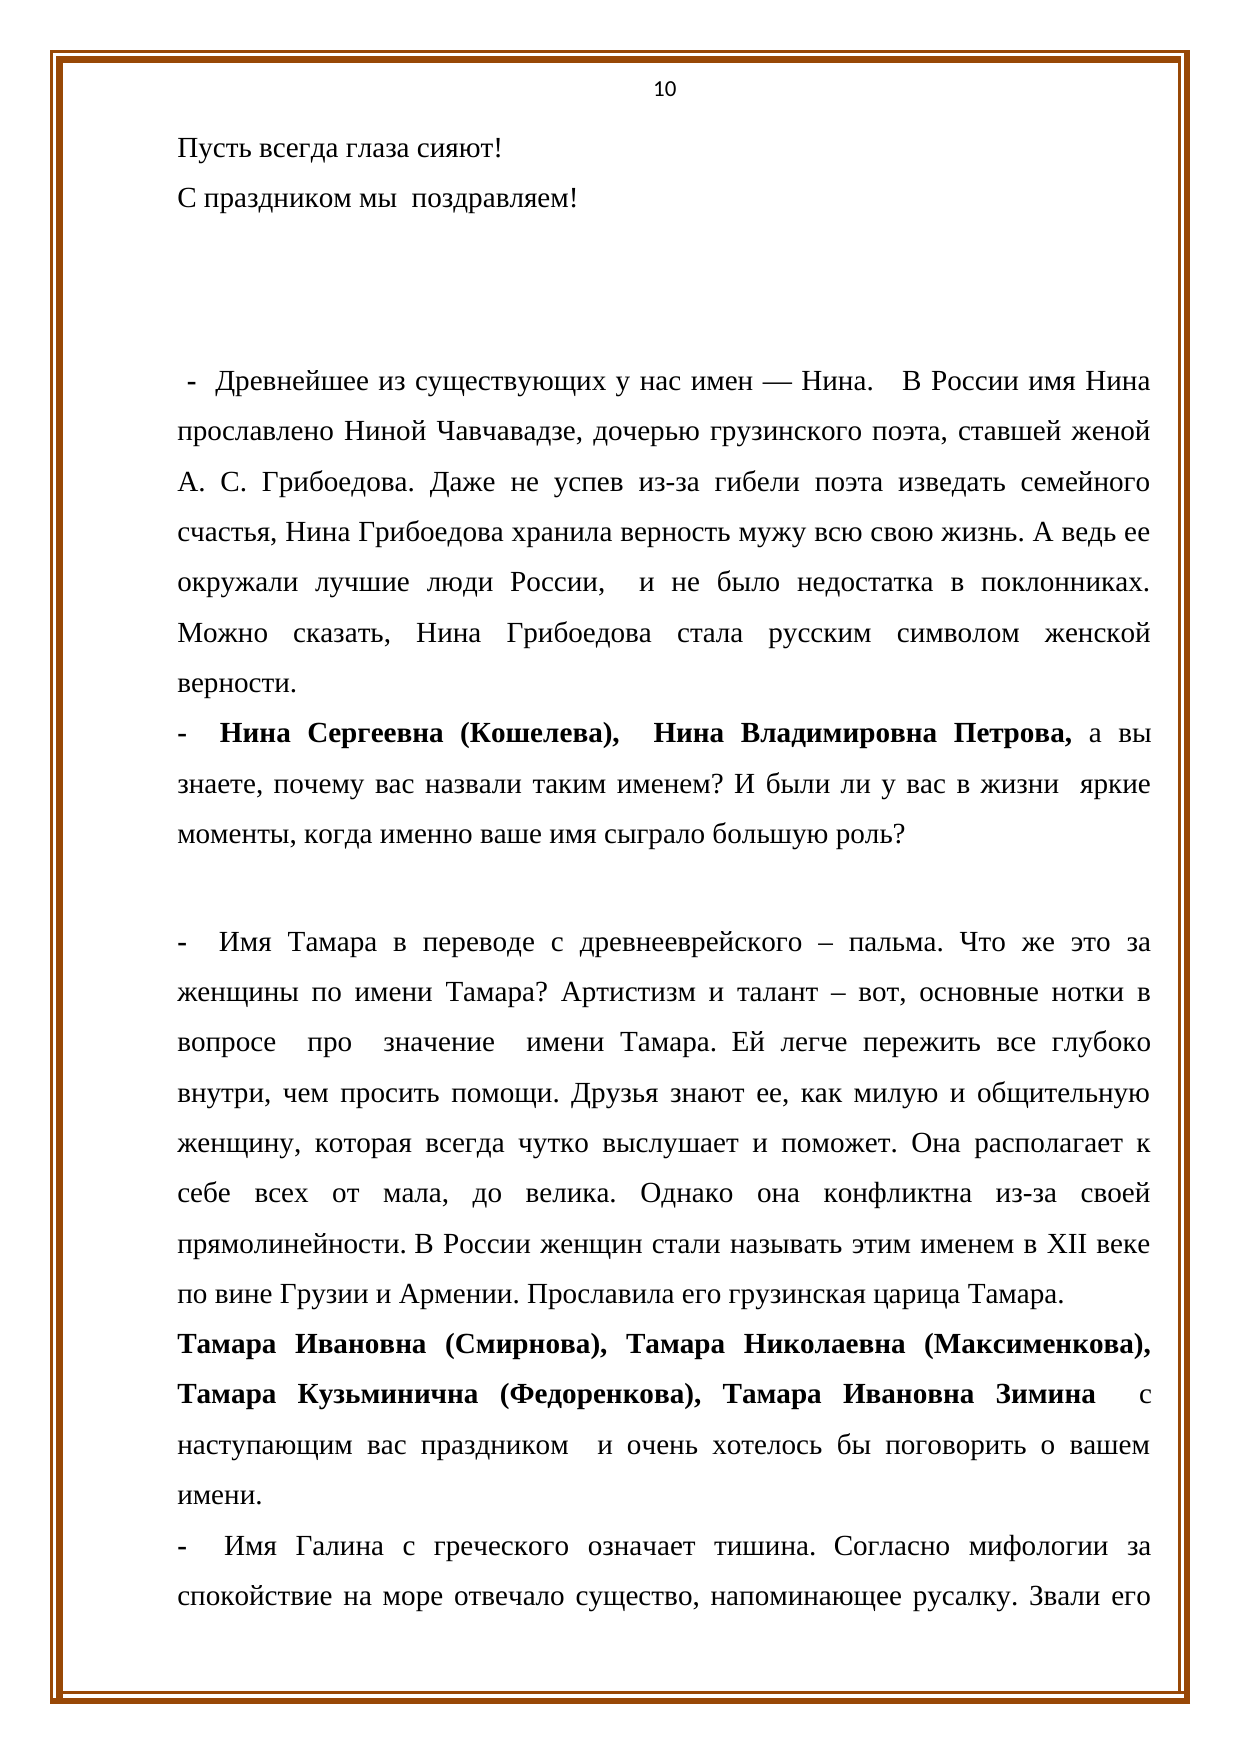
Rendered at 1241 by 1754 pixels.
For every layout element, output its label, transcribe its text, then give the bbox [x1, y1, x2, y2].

text Пусть всегда глаза сияют! [177, 130, 1152, 163]
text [177, 1528, 1152, 1611]
text - Имя Тамара в переводе с древнееврейского – пальма. Что же это за женщины по имени Тамара? Артистизм и талант – вот, основные нотки в вопросе про значение имени Тамара. Ей легче пережить все глубоко внутри, чем просить помощи. Друзья знают ее, как милую и общительную женщину, которая всегда чутко выслушает и поможет. Она располагает к себе всех от мала, до велика. Однако она конфликтна из-за своей прямолинейности. В России женщин стали называть этим именем в XII веке по вине Грузии и Армении. Прославила его грузинская царица Тамара. [177, 924, 1152, 1309]
text - Древнейшее из существующих у нас имен — Нина. В России имя Нина прославлено Ниной Чавчавадзе, дочерью грузинского поэта, ставшей женой А. С. Грибоедова. Даже не успев из-за гибели поэта изведать семейного счастья, Нина Грибоедова хранила верность мужу всю свою жизнь. А ведь ее окружали лучшие люди России, и не было недостатка в поклонниках. Можно сказать, Нина Грибоедова стала русским символом женской верности. [177, 363, 1152, 699]
text Тамара Ивановна (Смирнова), Тамара Николаевна (Максименкова), Тамара Кузьминична (Федоренкова), Тамара Ивановна Зимина с наступающим вас праздником и очень хотелось бы поговорить о вашем имени. [177, 1326, 1152, 1511]
text - Нина Сергеевна (Кошелева), Нина Владимировна Петрова, а вы знаете, почему вас назвали таким именем? И были ли у вас в жизни яркие моменты, когда именно ваше имя сыграло большую роль? [177, 715, 1152, 849]
text С праздником мы поздравляем! [177, 180, 1152, 214]
